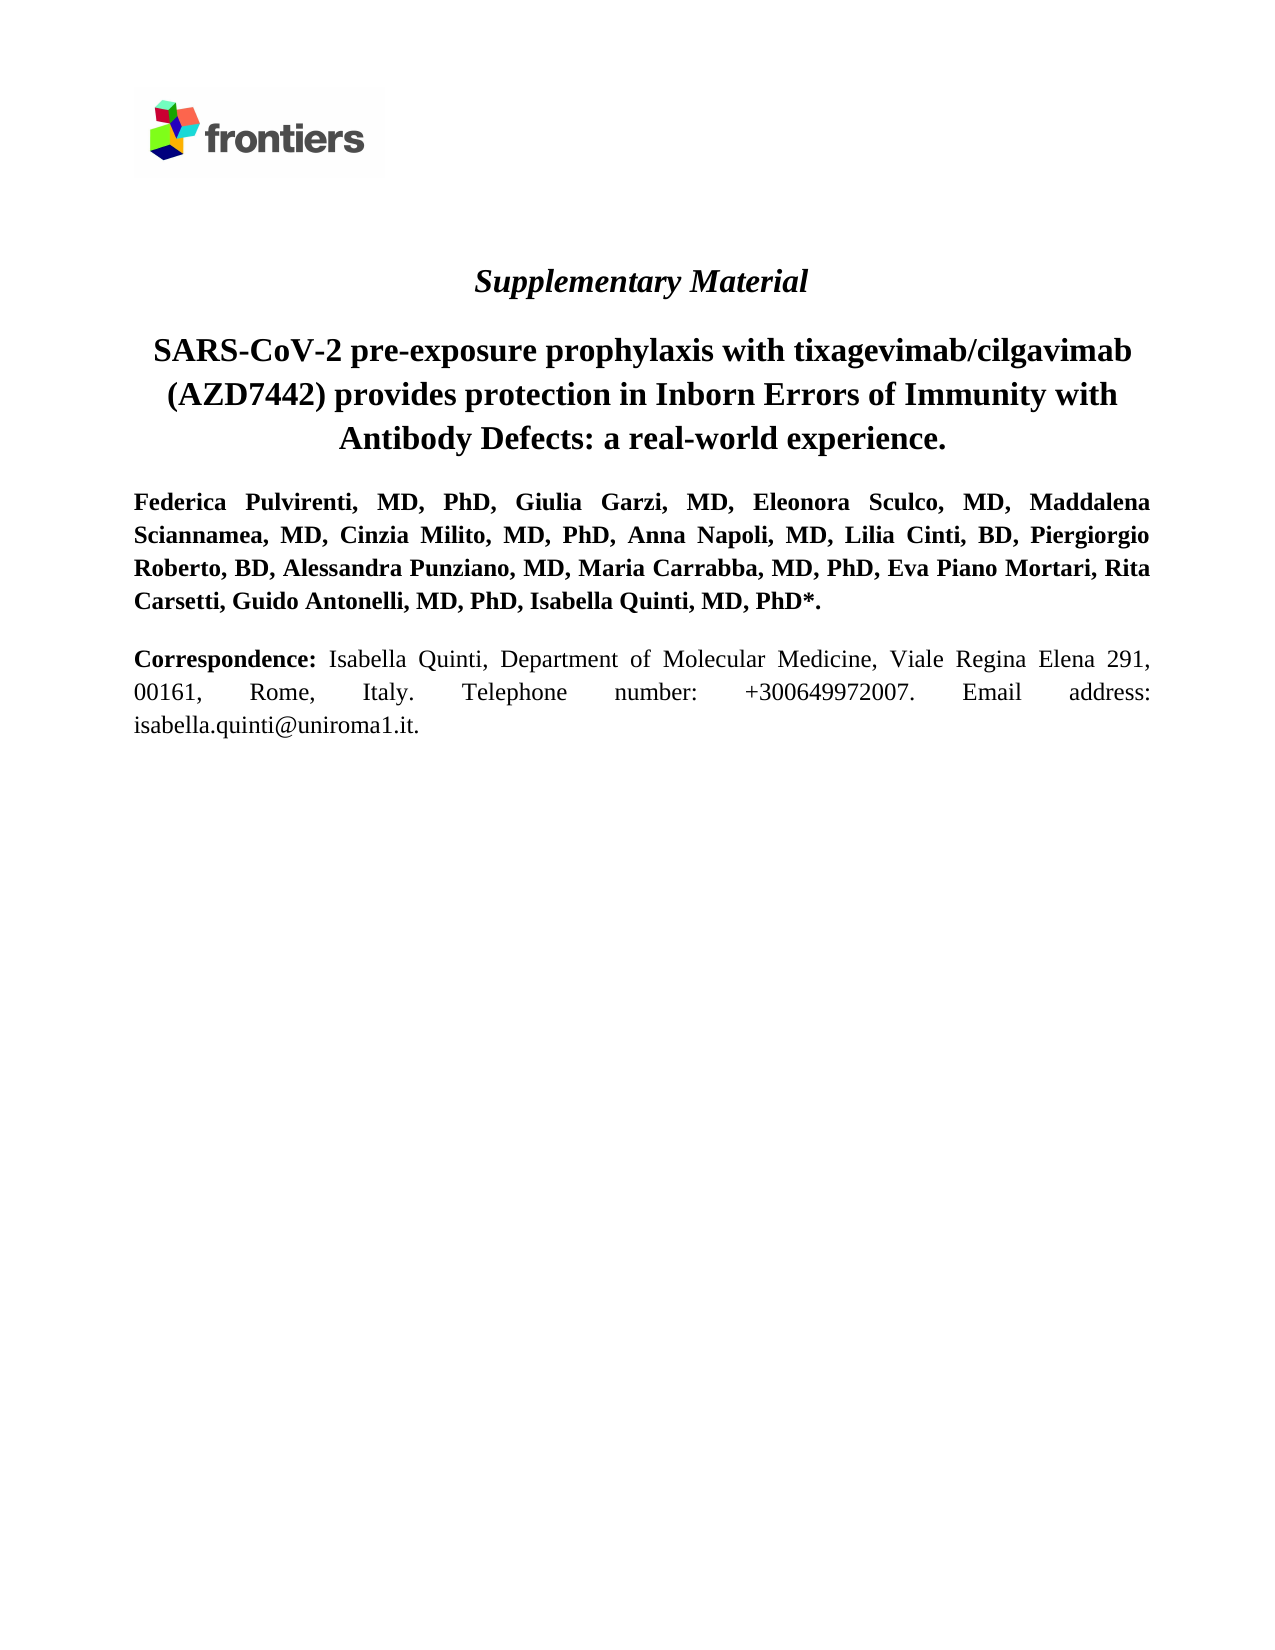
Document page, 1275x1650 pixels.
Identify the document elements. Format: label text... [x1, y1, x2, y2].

text Supplementary Material [133, 261, 1152, 299]
text Correspondence: Isabella Quinti, Department of Molecular Medicine, Viale Regina Elena 291, 00161, Rome, Italy. Telephone number: +300649972007. Email address: isabella.quinti@uniroma1.it. [133, 644, 1152, 739]
text Federica Pulvirenti, MD, PhD, Giulia Garzi, MD, Eleonora Sculco, MD, Maddalena Sciannamea, MD, Cinzia Milito, MD, PhD, Anna Napoli, MD, Lilia Cinti, BD, Piergiorgio Roberto, BD, Alessandra Punziano, MD, Maria Carrabba, MD, PhD, Eva Piano Mortari, Rita Carsetti, Guido Antonelli, MD, PhD, Isabella Quinti, MD, PhD*. [133, 487, 1152, 615]
picture [133, 87, 386, 178]
text SARS-CoV-2 pre-exposure prophylaxis with tixagevimab/cilgavimab (AZD7442) provides protection in Inborn Errors of Immunity with Antibody Defects: a real-world experience. [133, 330, 1152, 457]
